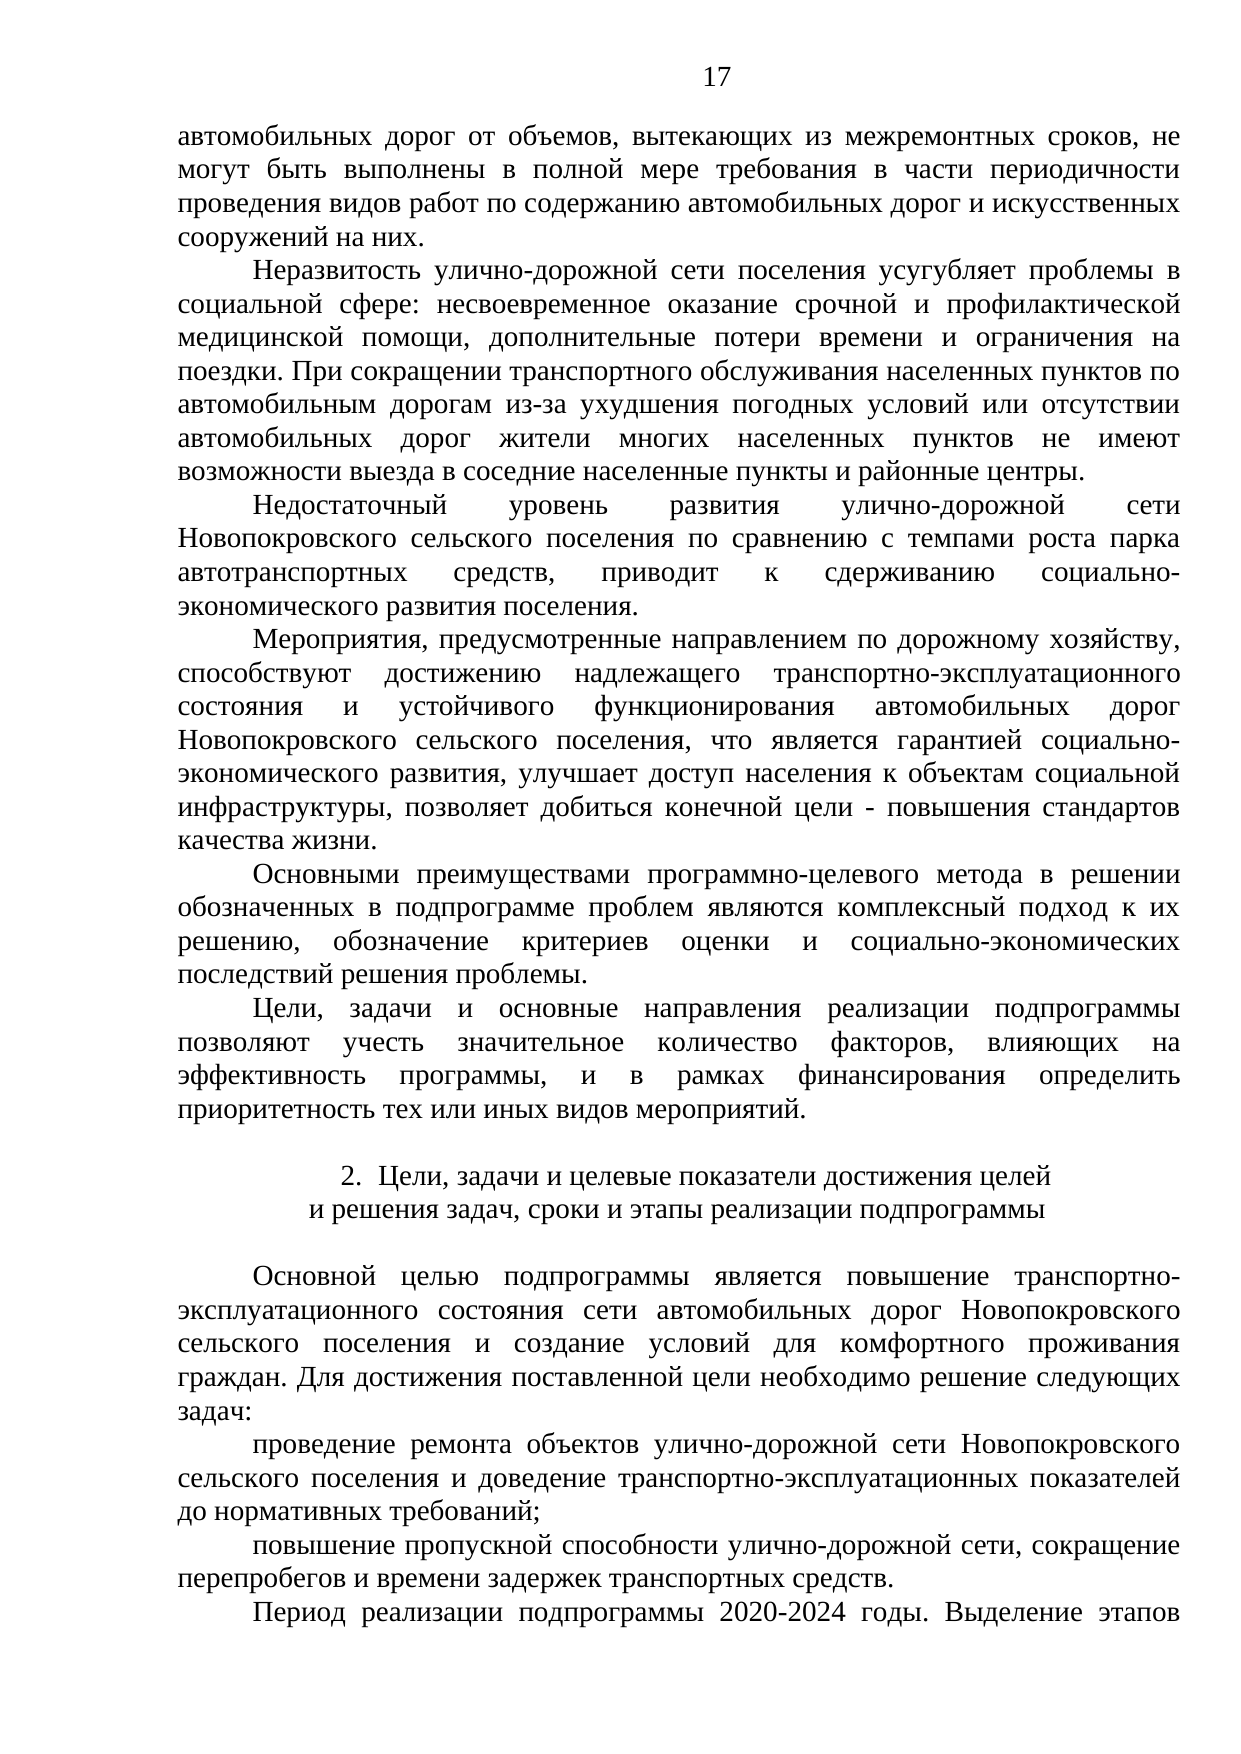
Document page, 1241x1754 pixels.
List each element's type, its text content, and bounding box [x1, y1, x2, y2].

text Мероприятия, предусмотренные направлением по дорожному хозяйству, способствуют достижению надлежащего транспортно-эксплуатационного состояния и устойчивого функционирования автомобильных дорог Новопокровского сельского поселения, что является гарантией социально-экономического развития, улучшает доступ населения к объектам социальной инфраструктуры, позволяет добиться конечной цели - повышения стандартов качества жизни. [177, 621, 1181, 856]
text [177, 1594, 1181, 1627]
text проведение ремонта объектов улично-дорожной сети Новопокровского сельского поселения и доведение транспортно-эксплуатационных показателей до нормативных требований; [177, 1426, 1181, 1527]
text Недостаточный уровень развития улично-дорожной сети Новопокровского сельского поселения по сравнению с темпами роста парка автотранспортных средств, приводит к сдерживанию социально-экономического развития поселения. [177, 487, 1181, 621]
subtitle Цели, задачи и целевые показатели достижения целей [215, 1158, 1177, 1191]
text Основными преимуществами программно-целевого метода в решении обозначенных в подпрограмме проблем являются комплексный подход к их решению, обозначение критериев оценки и социально-экономических последствий решения проблемы. [177, 856, 1181, 990]
text повышение пропускной способности улично-дорожной сети, сокращение перепробегов и времени задержек транспортных средств. [177, 1527, 1181, 1594]
text Неразвитость улично-дорожной сети поселения усугубляет проблемы в социальной сфере: несвоевременное оказание срочной и профилактической медицинской помощи, дополнительные потери времени и ограничения на поездки. При сокращении транспортного обслуживания населенных пунктов по автомобильным дорогам из-за ухудшения погодных условий или отсутствии автомобильных дорог жители многих населенных пунктов не имеют возможности выезда в соседние населенные пункты и районные центры. [177, 252, 1181, 487]
subtitle и решения задач, сроки и этапы реализации подпрограммы [177, 1191, 1177, 1225]
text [177, 118, 1181, 252]
text Основной целью подпрограммы является повышение транспортно-эксплуатационного состояния сети автомобильных дорог Новопокровского сельского поселения и создание условий для комфортного проживания граждан. Для достижения поставленной цели необходимо решение следующих задач: [177, 1258, 1181, 1426]
text Цели, задачи и основные направления реализации подпрограммы позволяют учесть значительное количество факторов, влияющих на эффективность программы, и в рамках финансирования определить приоритетность тех или иных видов мероприятий. [177, 990, 1181, 1124]
